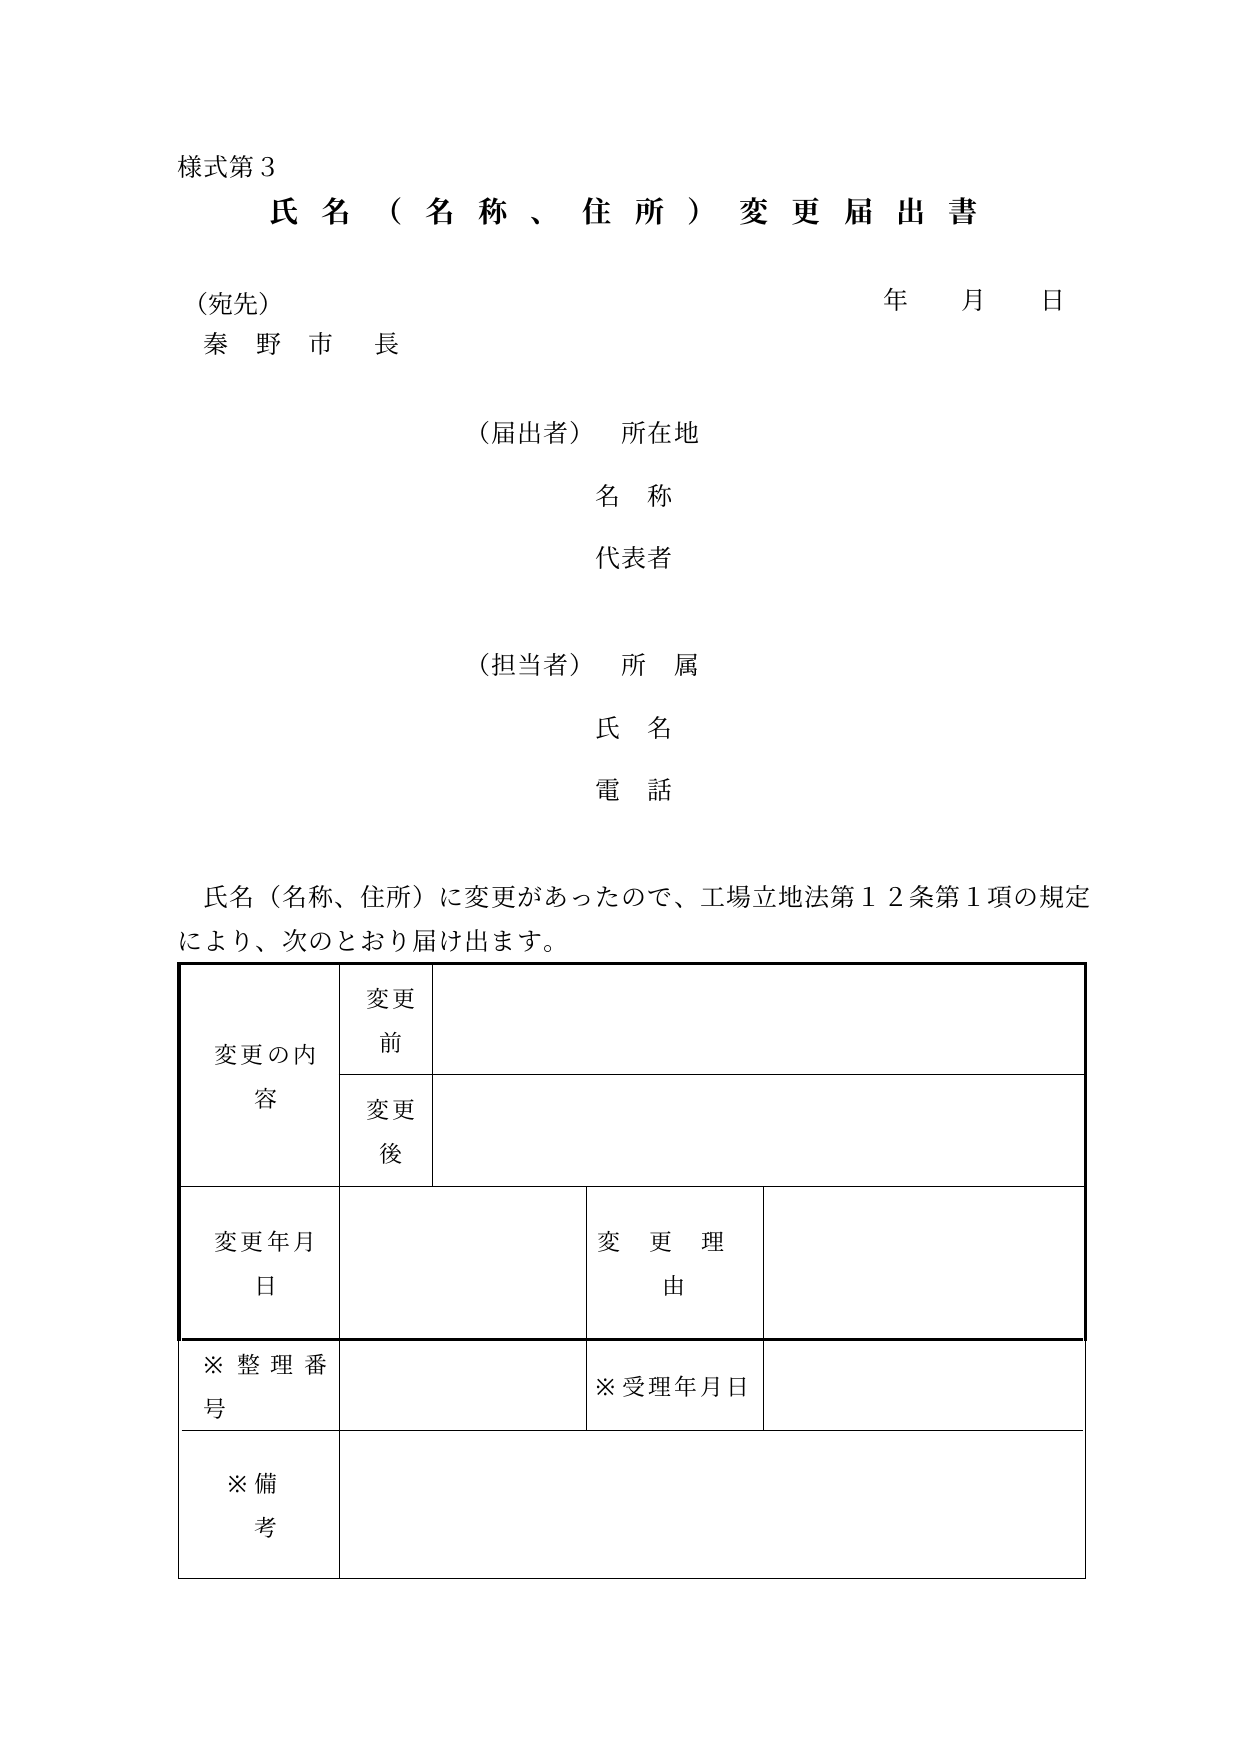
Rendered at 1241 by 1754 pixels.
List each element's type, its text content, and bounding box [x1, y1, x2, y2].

table_header 変更の内容 [181, 965, 339, 1186]
text 秦野市長 [203, 321, 1092, 365]
table_cell 変更年月日 [181, 1187, 339, 1338]
text （担当者） 所 属 [439, 642, 1092, 686]
table_cell [764, 1338, 1085, 1430]
text 年 月 日 [177, 276, 1066, 321]
table_cell [340, 1187, 586, 1338]
table_cell [340, 1341, 586, 1430]
table_header 変更前 [340, 965, 432, 1074]
table_cell [433, 1075, 1084, 1186]
table_cell [764, 1187, 1084, 1338]
text 氏 名 [177, 704, 1092, 748]
text 代表者 [177, 535, 1092, 579]
text 氏名（名称、住所）に変更があったので、工場立地法第１２条第１項の規定により、次のとおり届け出ます。 [177, 873, 1092, 962]
text 様式第３ [177, 143, 1092, 187]
text （届出者） 所在地 [439, 410, 1092, 454]
table_cell ※備考 [179, 1430, 339, 1578]
table_cell 変更理由 [587, 1187, 763, 1338]
text 氏名（名称、住所）変更届出書 [177, 187, 1092, 232]
table_cell ※整理番号 [179, 1339, 339, 1430]
text 電 話 [177, 766, 1092, 811]
table_cell [340, 1430, 1085, 1578]
table_cell ※受理年月日 [587, 1341, 763, 1430]
text 名 称 [177, 472, 1092, 517]
table_cell 変更後 [340, 1075, 432, 1186]
table_header [433, 965, 1084, 1074]
